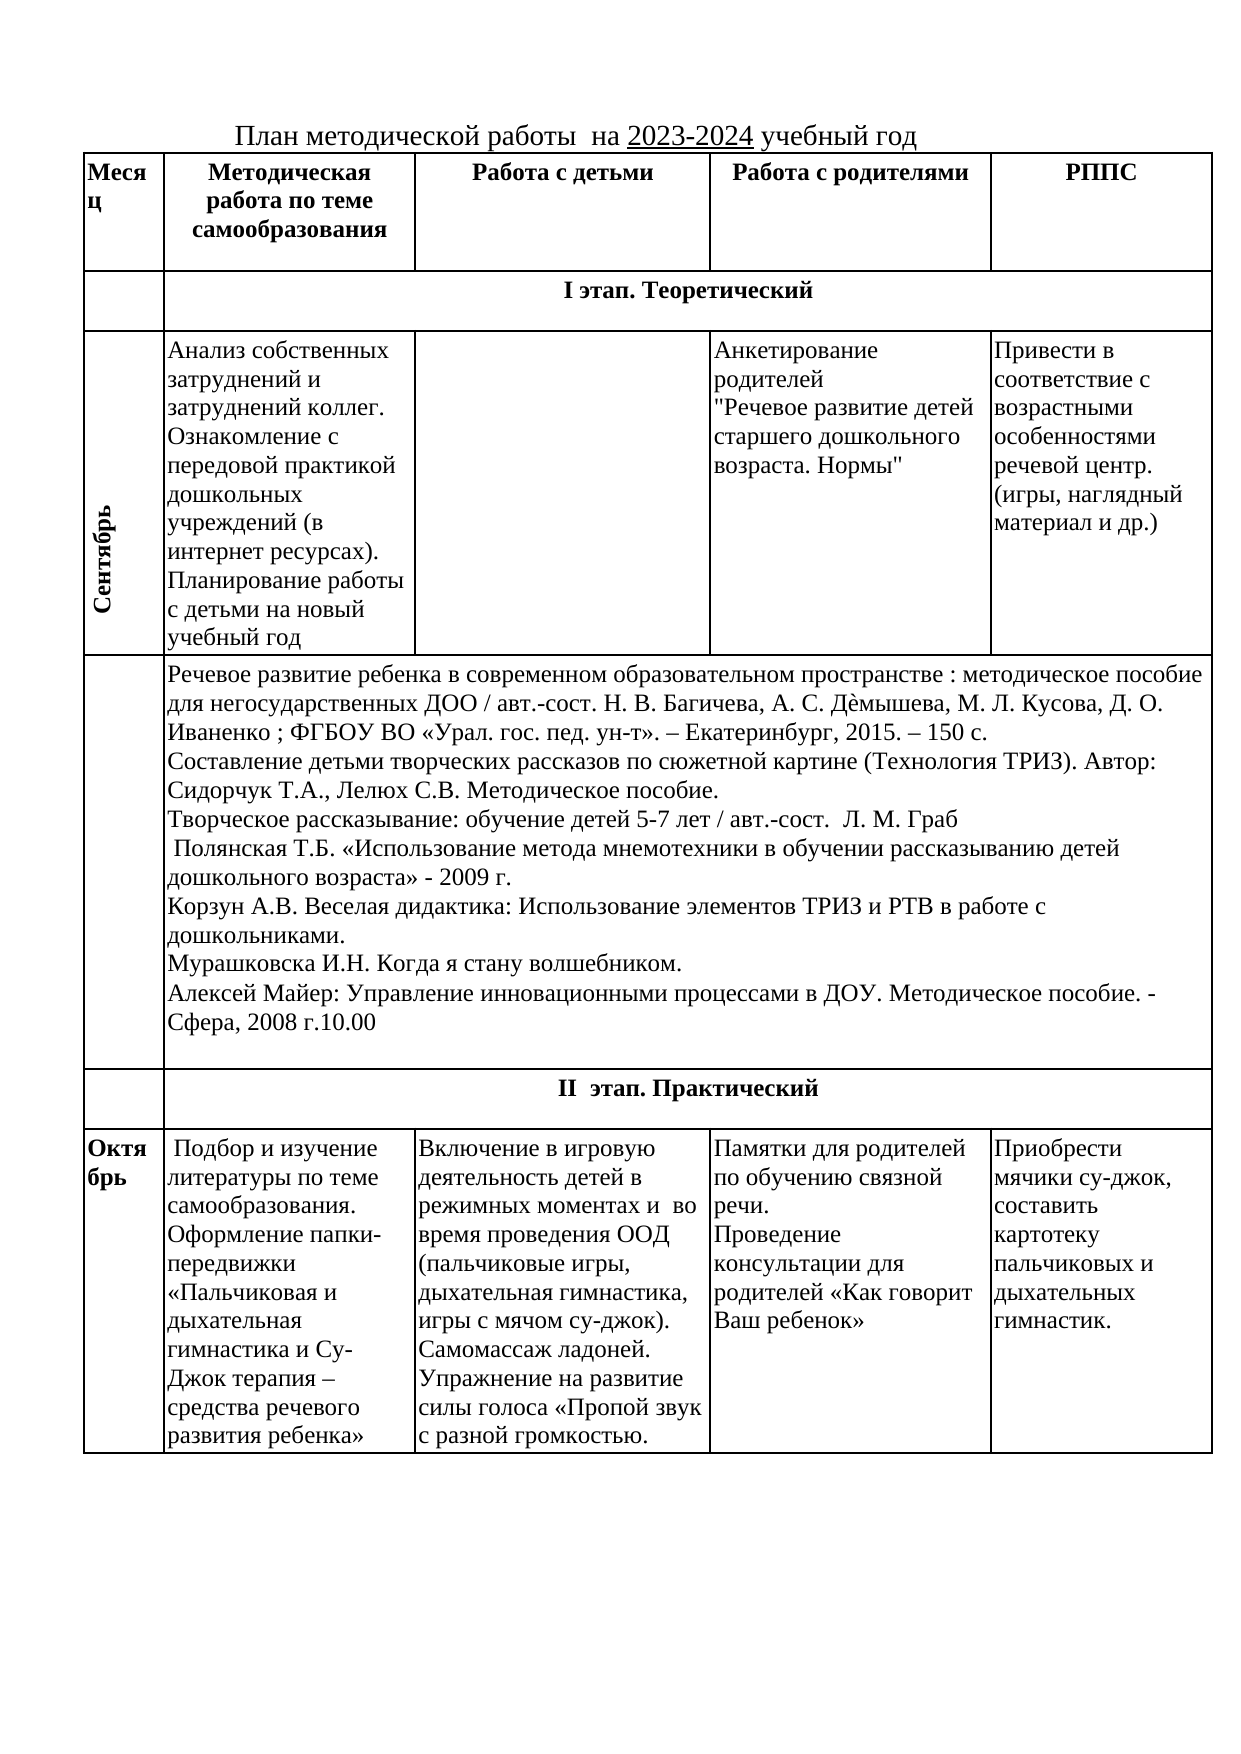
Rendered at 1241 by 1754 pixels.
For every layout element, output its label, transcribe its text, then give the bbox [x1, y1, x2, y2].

table_cell Анкетирование родителей "Речевое развитие детей старшего дошкольного возраста. Нормы" [711, 332, 990, 654]
table_cell Октябрь [85, 1130, 163, 1452]
table_cell Подбор и изучение литературы по теме самообразования. Оформление папки-передвижки «Пальчиковая и дыхательная гимнастика и Су-Джок терапия – средства речевого развития ребенка» [165, 1130, 414, 1452]
table_cell Анализ собственных затруднений и затруднений коллег. Ознакомление с передовой практикой дошкольных учреждений (в интернет ресурсах). Планирование работы с детьми на новый учебный год [165, 332, 414, 654]
table_cell [85, 272, 163, 330]
table_header Методическая работа по теме самообразования [165, 154, 414, 270]
table_cell Приобрести мячики су-джок, составить картотеку пальчиковых и дыхательных гимнастик. [992, 1130, 1211, 1452]
table_cell I этап. Теоретический [165, 272, 1211, 330]
table_cell Памятки для родителей по обучению связной речи. Проведение консультации для родителей «Как говорит Ваш ребенок» [711, 1130, 990, 1452]
table_cell [85, 656, 163, 1068]
table_cell Привести в соответствие с возрастными особенностями речевой центр. (игры, наглядный материал и др.) [992, 332, 1211, 654]
text План методической работы на 2023-2024 учебный год [88, 118, 1063, 152]
table_header Работа с родителями [711, 154, 990, 270]
table_cell [416, 332, 709, 654]
table_cell Включение в игровую деятельность детей в режимных моментах и во время проведения ООД (пальчиковые игры, дыхательная гимнастика, игры с мячом су-джок). Самомассаж ладоней. Упражнение на развитие силы голоса «Пропой звук с разной громкостью. [416, 1130, 709, 1452]
table_header Работа с детьми [416, 154, 709, 270]
table_header РППС [992, 154, 1211, 270]
table_cell Речевое развитие ребенка в современном образовательном пространстве : методическое пособие для негосударственных ДОО / авт.-сост. Н. В. Багичева, А. С. Дѐмышева, М. Л. Кусова, Д. О. Иваненко ; ФГБОУ ВО «Урал. гос. пед. ун-т». – Екатеринбург, 2015. – 150 с. Составление детьми творческих рассказов по сюжетной картине (Технология ТРИЗ). Автор: Сидорчук Т.А., Лелюх С.В. Методическое пособие. Творческое рассказывание: обучение детей 5-7 лет / авт.-сост. Л. М. Граб Полянская Т.Б. «Использование метода мнемотехники в обучении рассказыванию детей дошкольного возраста» - 2009 г. Корзун А.В. Веселая дидактика: Использование элементов ТРИЗ и РТВ в работе с дошкольниками. Мурашковска И.Н. Когда я стану волшебником. Алексей Майер: Управление инновационными процессами в ДОУ. Методическое пособие. - Сфера, 2008 г.10.00 [165, 656, 1211, 1068]
table_cell II этап. Практический [165, 1070, 1211, 1128]
table_cell [85, 1070, 163, 1128]
table_cell Сентябрь [85, 332, 163, 654]
table_header Месяц [85, 154, 163, 270]
